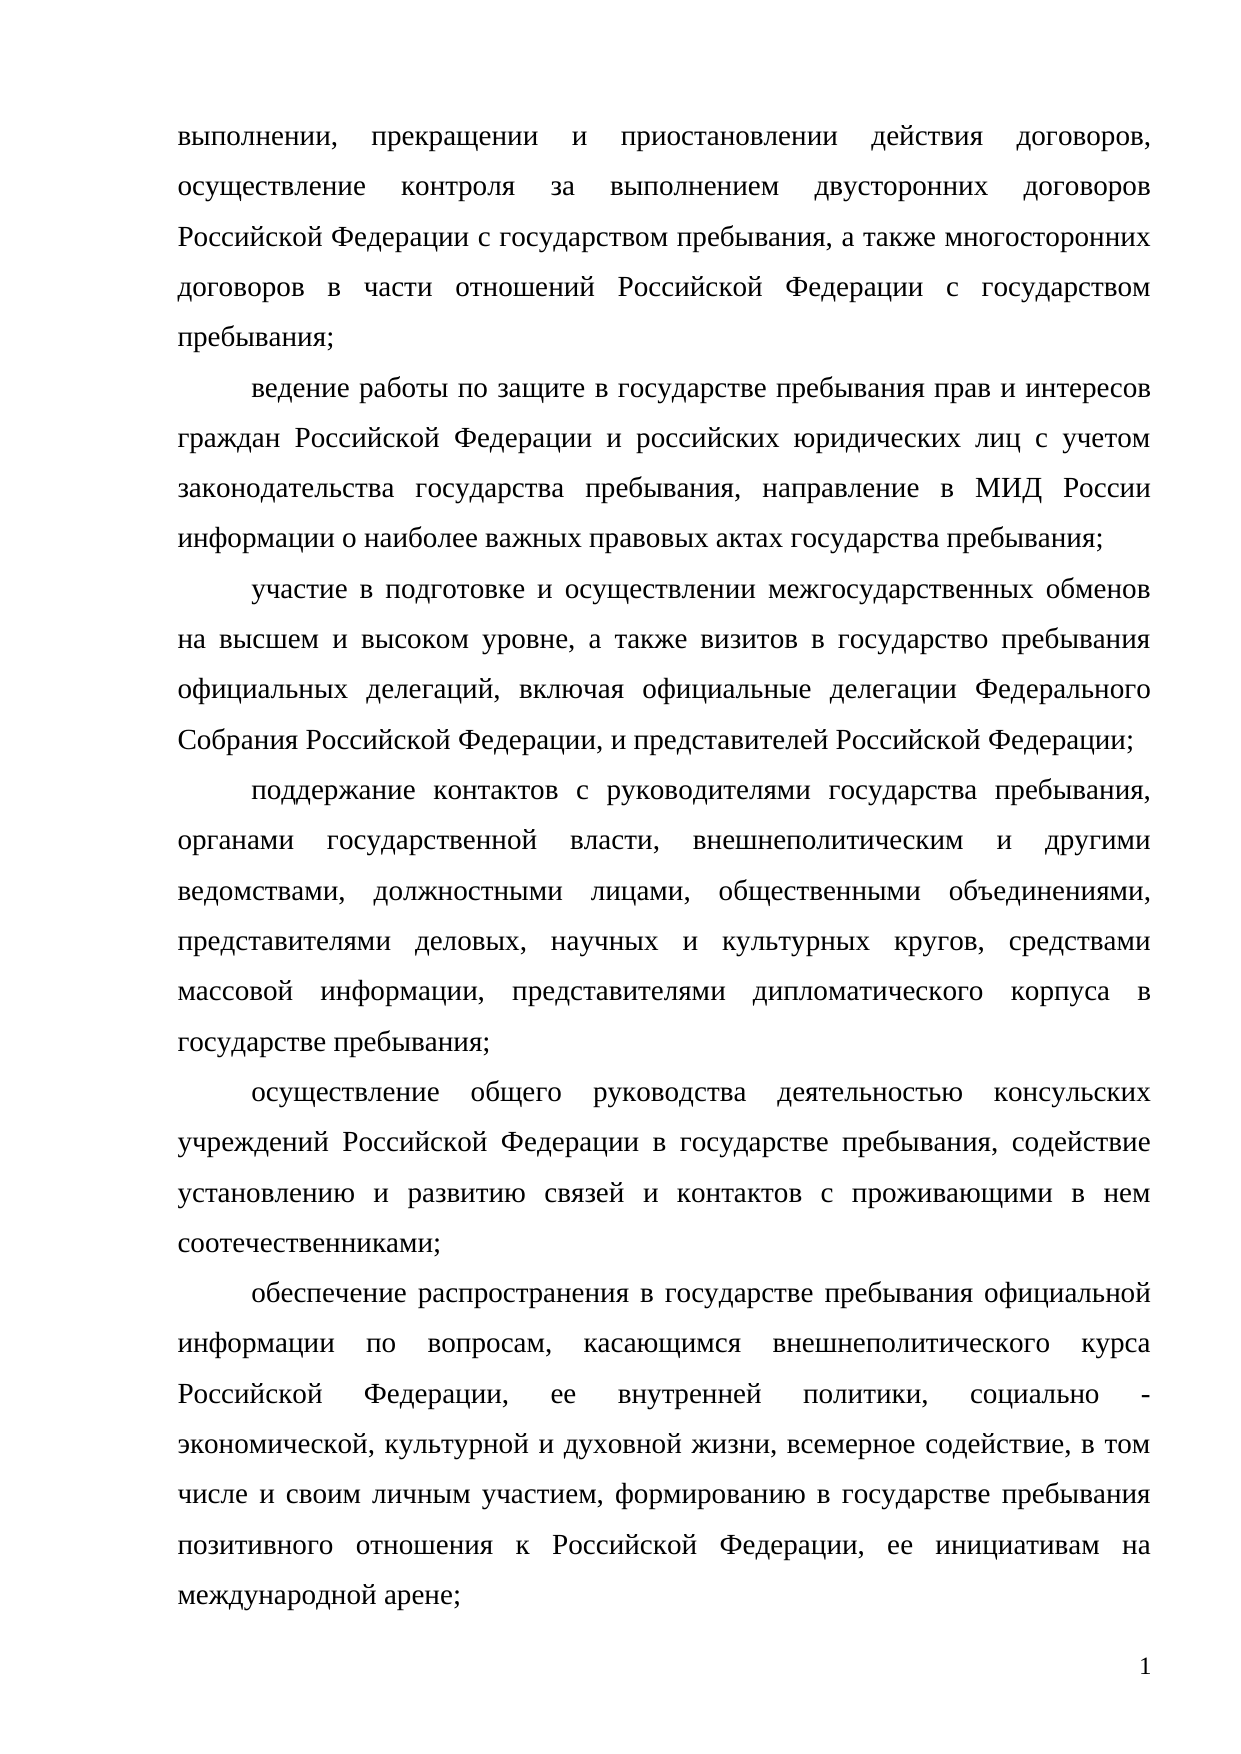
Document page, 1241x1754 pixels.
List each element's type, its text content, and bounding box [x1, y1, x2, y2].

text ведение работы по защите в государстве пребывания прав и интересов граждан Российской Федерации и российских юридических лиц с учетом законодательства государства пребывания, направление в МИД России информации о наиболее важных правовых актах государства пребывания; [177, 370, 1152, 554]
text обеспечение распространения в государстве пребывания официальной информации по вопросам, касающимся внешнеполитического курса Российской Федерации, ее внутренней политики, социально - экономической, культурной и духовной жизни, всемерное содействие, в том числе и своим личным участием, формированию в государстве пребывания позитивного отношения к Российской Федерации, ее инициативам на международной арене; [177, 1275, 1152, 1611]
text участие в подготовке и осуществлении межгосударственных обменов на высшем и высоком уровне, а также визитов в государство пребывания официальных делегаций, включая официальные делегации Федерального Собрания Российской Федерации, и представителей Российской Федерации; [177, 571, 1152, 755]
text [177, 118, 1152, 353]
text поддержание контактов с руководителями государства пребывания, органами государственной власти, внешнеполитическим и другими ведомствами, должностными лицами, общественными объединениями, представителями деловых, научных и культурных кругов, средствами массовой информации, представителями дипломатического корпуса в государстве пребывания; [177, 772, 1152, 1057]
text осуществление общего руководства деятельностью консульских учреждений Российской Федерации в государстве пребывания, содействие установлению и развитию связей и контактов с проживающими в нем соотечественниками; [177, 1074, 1152, 1258]
